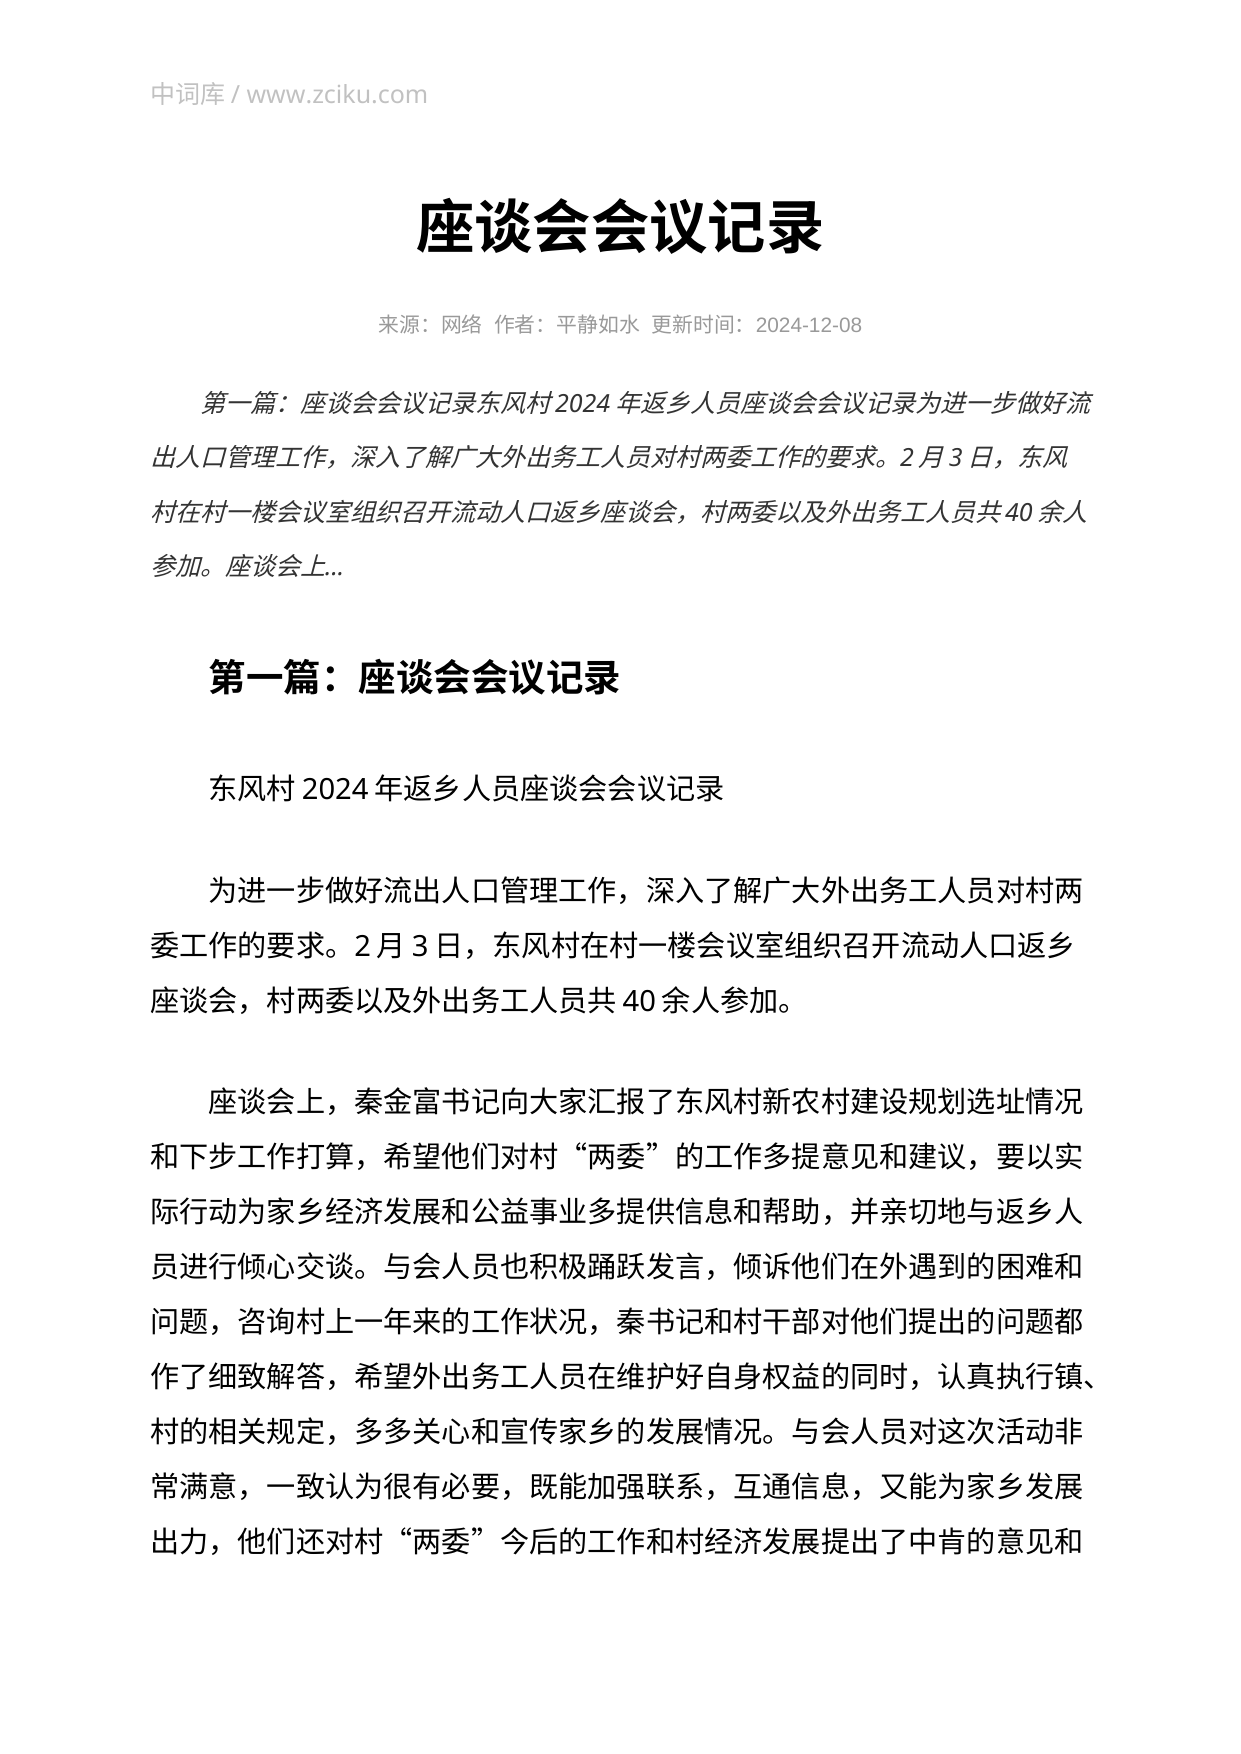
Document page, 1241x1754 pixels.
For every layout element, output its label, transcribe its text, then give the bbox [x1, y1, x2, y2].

subtitle 座谈会会议记录 [150, 181, 1090, 266]
text 东风村2024年返乡人员座谈会会议记录 [150, 765, 1090, 808]
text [150, 1079, 1090, 1561]
text 为进一步做好流出人口管理工作，深入了解广大外出务工人员对村两委工作的要求。2月3日，东风村在村一楼会议室组织召开流动人口返乡座谈会，村两委以及外出务工人员共40余人参加。 [150, 867, 1090, 1019]
text 第一篇：座谈会会议记录东风村2024年返乡人员座谈会会议记录为进一步做好流出人口管理工作，深入了解广大外出务工人员对村两委工作的要求。2月3日，东风村在村一楼会议室组织召开流动人口返乡座谈会，村两委以及外出务工人员共40余人参加。座谈会上... [150, 383, 1090, 583]
text 第一篇：座谈会会议记录 [150, 648, 1090, 702]
text 来源：网络 作者：平静如水 更新时间：2024-12-08 [150, 313, 1090, 337]
